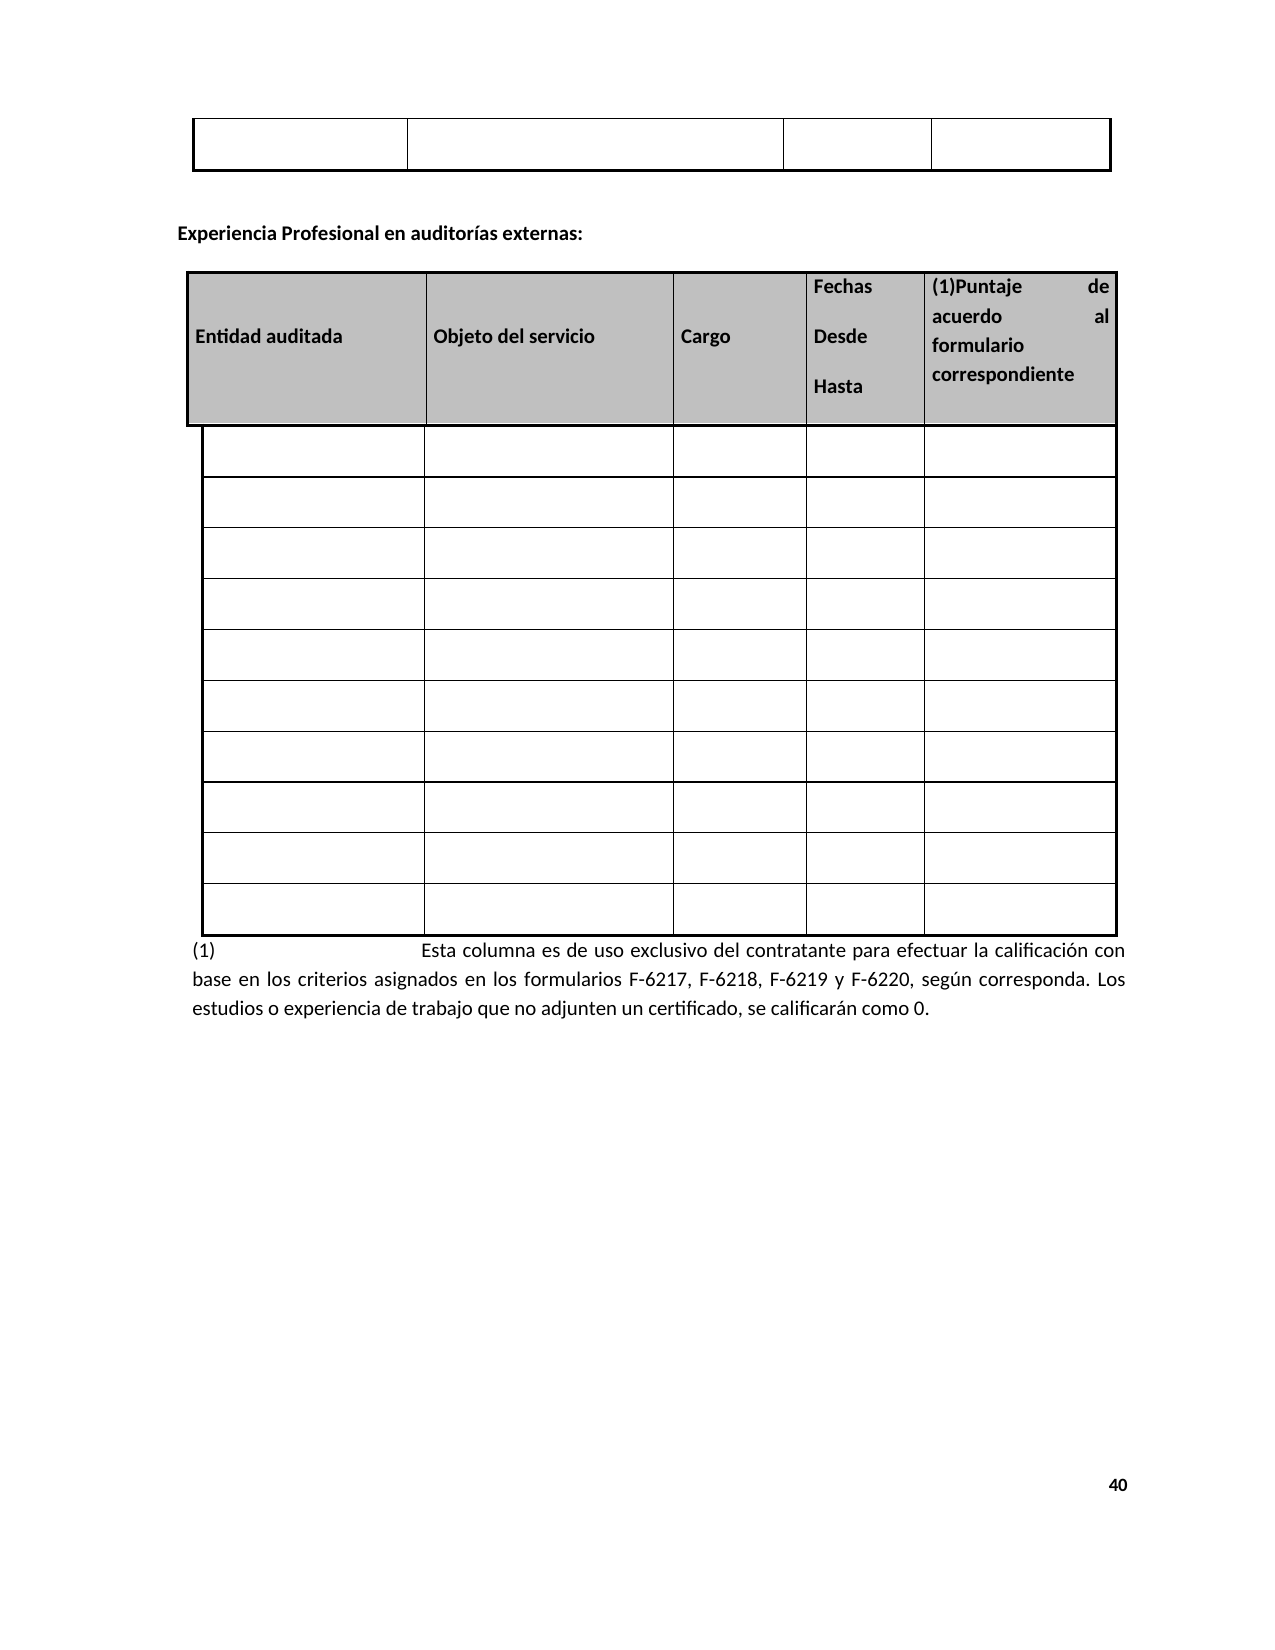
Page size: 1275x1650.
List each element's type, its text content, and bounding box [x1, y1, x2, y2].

table_cell [425, 478, 673, 527]
table_header Fechas Desde Hasta [807, 274, 924, 423]
table_cell [204, 783, 424, 832]
table_cell [674, 478, 806, 527]
table_cell [925, 478, 1115, 527]
table_cell [674, 427, 806, 476]
table_cell [807, 833, 924, 883]
table_cell [204, 478, 424, 527]
table_cell [425, 833, 673, 883]
table_cell [784, 119, 931, 169]
table_cell [807, 732, 924, 781]
table_cell [408, 119, 783, 169]
table_cell [807, 630, 924, 680]
table_cell [204, 579, 424, 629]
table_header Objeto del servicio [427, 274, 673, 423]
table_header (1)Puntaje de acuerdo al formulario correspondiente [925, 274, 1115, 423]
table_cell [195, 119, 407, 169]
table_cell [425, 783, 673, 832]
table_cell [925, 579, 1115, 629]
table_cell [925, 681, 1115, 731]
table_cell [925, 783, 1115, 832]
table_cell [807, 884, 924, 934]
table_cell [204, 630, 424, 680]
table_cell [807, 681, 924, 731]
table_cell [425, 528, 673, 578]
table_cell [204, 833, 424, 883]
table_cell [204, 884, 424, 934]
table_cell [425, 681, 673, 731]
list Esta columna es de uso exclusivo del contratante para efectuar la calificación con base en los criterios asignados en los formularios F-6217, F-6218, F-6219 y F-6220, según corresponda. Los estudios o experiencia de trabajo que no adjunten un certificado, se calificarán como 0. [192, 937, 1127, 1021]
table_cell [932, 119, 1109, 169]
table_cell [807, 528, 924, 578]
table_cell [925, 833, 1115, 883]
table_cell [925, 528, 1115, 578]
table_header Entidad auditada [189, 274, 426, 423]
table_cell [925, 884, 1115, 934]
table_cell [674, 783, 806, 832]
table_cell [807, 783, 924, 832]
table_cell [674, 579, 806, 629]
table_cell [204, 732, 424, 781]
table_cell [807, 427, 924, 476]
table_cell [425, 579, 673, 629]
table_cell [425, 427, 673, 476]
table_cell [674, 681, 806, 731]
table_cell [925, 427, 1115, 476]
table_cell [425, 732, 673, 781]
table_cell [425, 884, 673, 934]
table_header Cargo [674, 274, 806, 423]
table_cell [674, 528, 806, 578]
text Experiencia Profesional en auditorías externas: [177, 221, 1127, 246]
table_cell [674, 833, 806, 883]
table_cell [925, 732, 1115, 781]
table_cell [674, 630, 806, 680]
table_cell [204, 681, 424, 731]
table_cell [674, 732, 806, 781]
table_cell [674, 884, 806, 934]
table_cell [925, 630, 1115, 680]
table_cell [807, 579, 924, 629]
table_cell [204, 528, 424, 578]
table_cell [807, 478, 924, 527]
table_cell [425, 630, 673, 680]
table_cell [204, 427, 424, 476]
